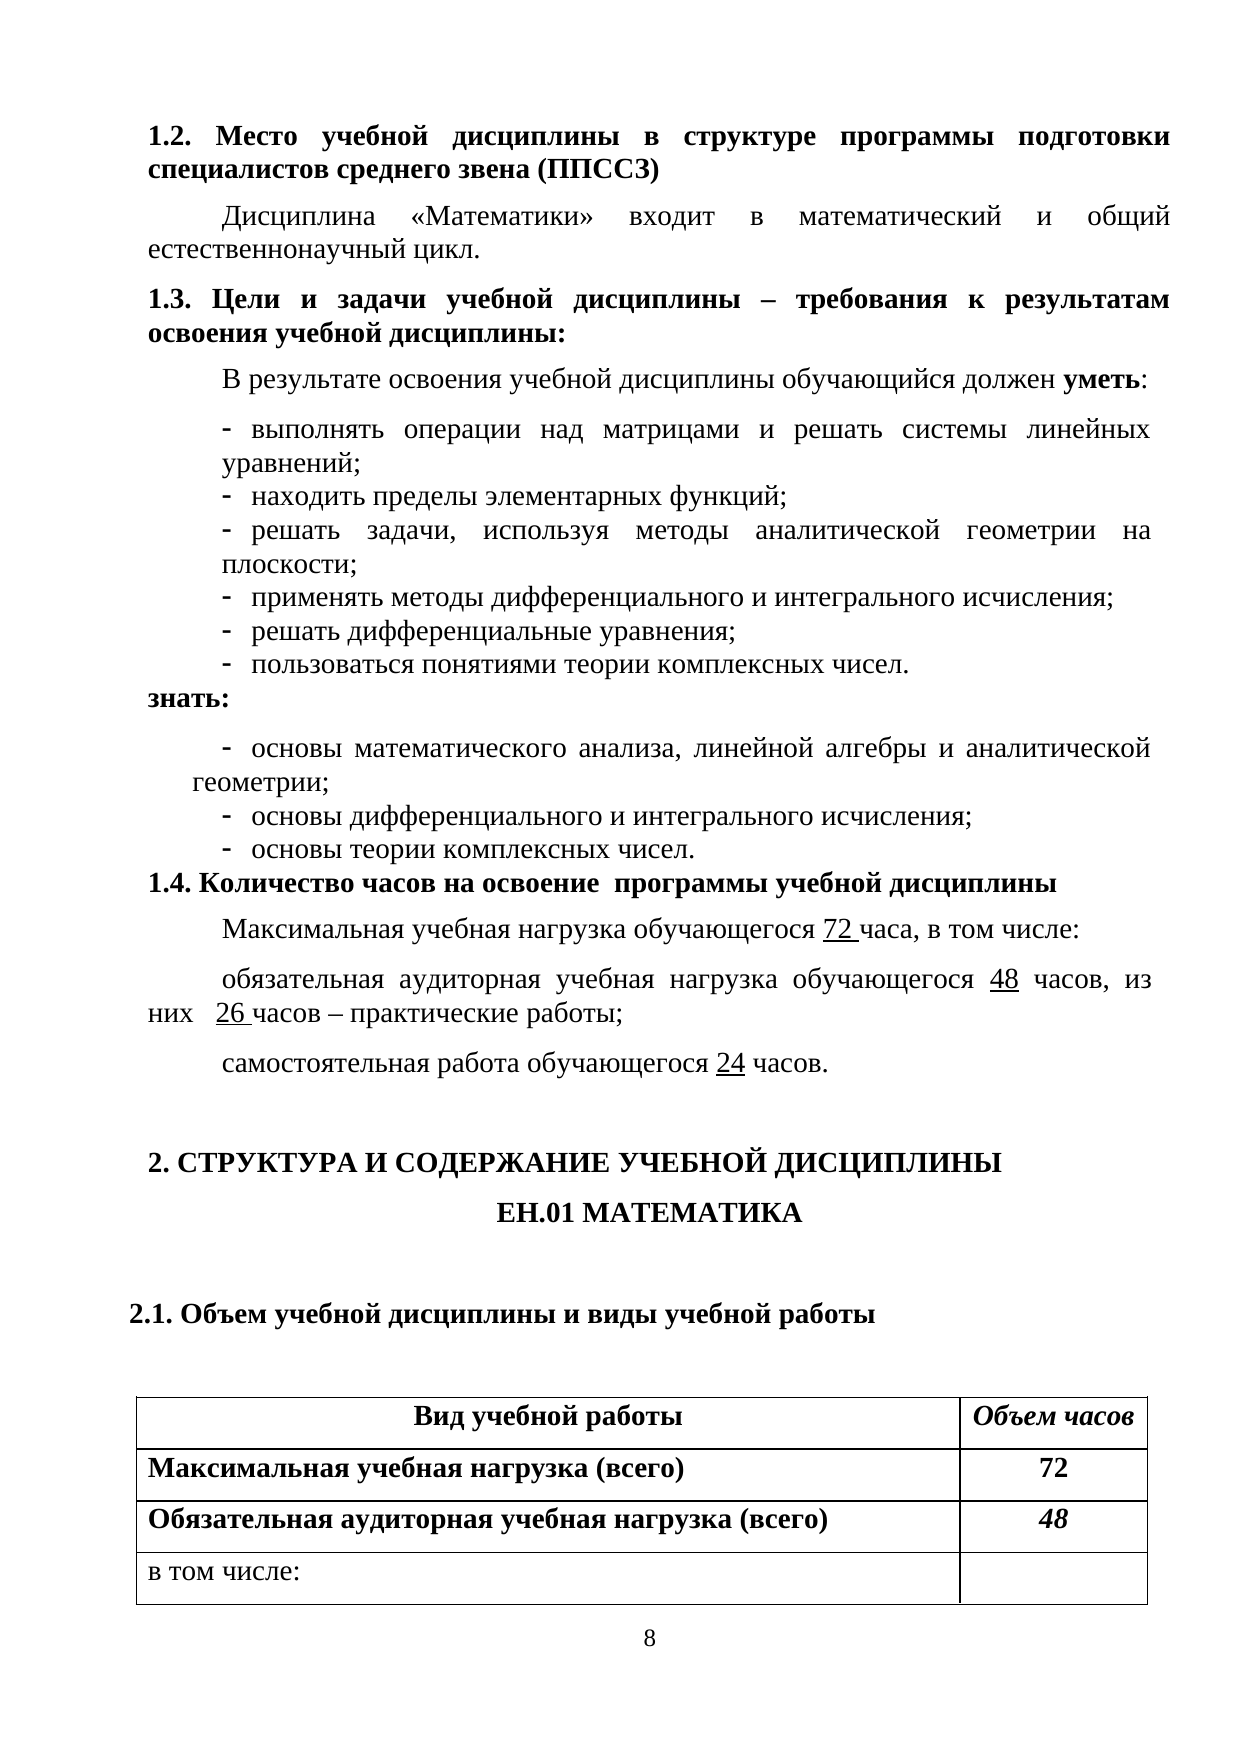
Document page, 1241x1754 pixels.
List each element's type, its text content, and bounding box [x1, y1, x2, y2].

text 1.2. Место учебной дисциплины в структуре программы подготовки специалистов среднего звена (ППССЗ) [148, 118, 1171, 185]
list находить пределы элементарных функций; [222, 478, 1152, 512]
list решать задачи, используя методы аналитической геометрии на плоскости; [222, 512, 1152, 579]
table_cell 48 [961, 1502, 1147, 1552]
text 1.4. Количество часов на освоение программы учебной дисциплины [148, 865, 1152, 898]
text обязательная аудиторная учебная нагрузка обучающегося 48 часов, из них 26 часов – практические работы; [148, 961, 1152, 1028]
text Дисциплина «Математики» входит в математический и общий естественнонаучный цикл. [148, 198, 1171, 265]
table_cell [961, 1553, 1147, 1603]
text Максимальная учебная нагрузка обучающегося 72 часа, в том числе: [148, 911, 1152, 944]
list решать дифференциальные уравнения; [222, 613, 1152, 647]
table_cell в том числе: [137, 1553, 959, 1603]
text знать: [148, 680, 1152, 714]
list выполнять операции над матрицами и решать системы линейных уравнений; [222, 411, 1152, 478]
text 2.1. Объем учебной дисциплины и виды учебной работы [129, 1296, 1152, 1329]
list основы математического анализа, линейной алгебры и аналитической геометрии; [192, 730, 1152, 798]
table_cell 72 [961, 1450, 1147, 1500]
text В результате освоения учебной дисциплины обучающийся должен уметь: [148, 361, 1152, 394]
text ЕН.01 МАТЕМАТИКА [148, 1196, 1152, 1229]
table_cell Максимальная учебная нагрузка (всего) [137, 1450, 959, 1500]
list применять методы дифференциального и интегрального исчисления; [222, 579, 1152, 613]
list пользоваться понятиями теории комплексных чисел. [222, 647, 1152, 680]
table_header Вид учебной работы [137, 1398, 959, 1448]
text самостоятельная работа обучающегося 24 часов. [148, 1045, 1152, 1078]
text 2. СТРУКТУРА И СОДЕРЖАНИЕ УЧЕБНОЙ ДИСЦИПЛИНЫ [148, 1145, 1152, 1179]
table_cell Обязательная аудиторная учебная нагрузка (всего) [137, 1502, 959, 1552]
list основы теории комплексных чисел. [192, 831, 1152, 865]
table_header Объем часов [961, 1398, 1147, 1448]
list основы дифференциального и интегрального исчисления; [192, 798, 1152, 831]
text 1.3. Цели и задачи учебной дисциплины – требования к результатам освоения учебной дисциплины: [148, 281, 1171, 348]
